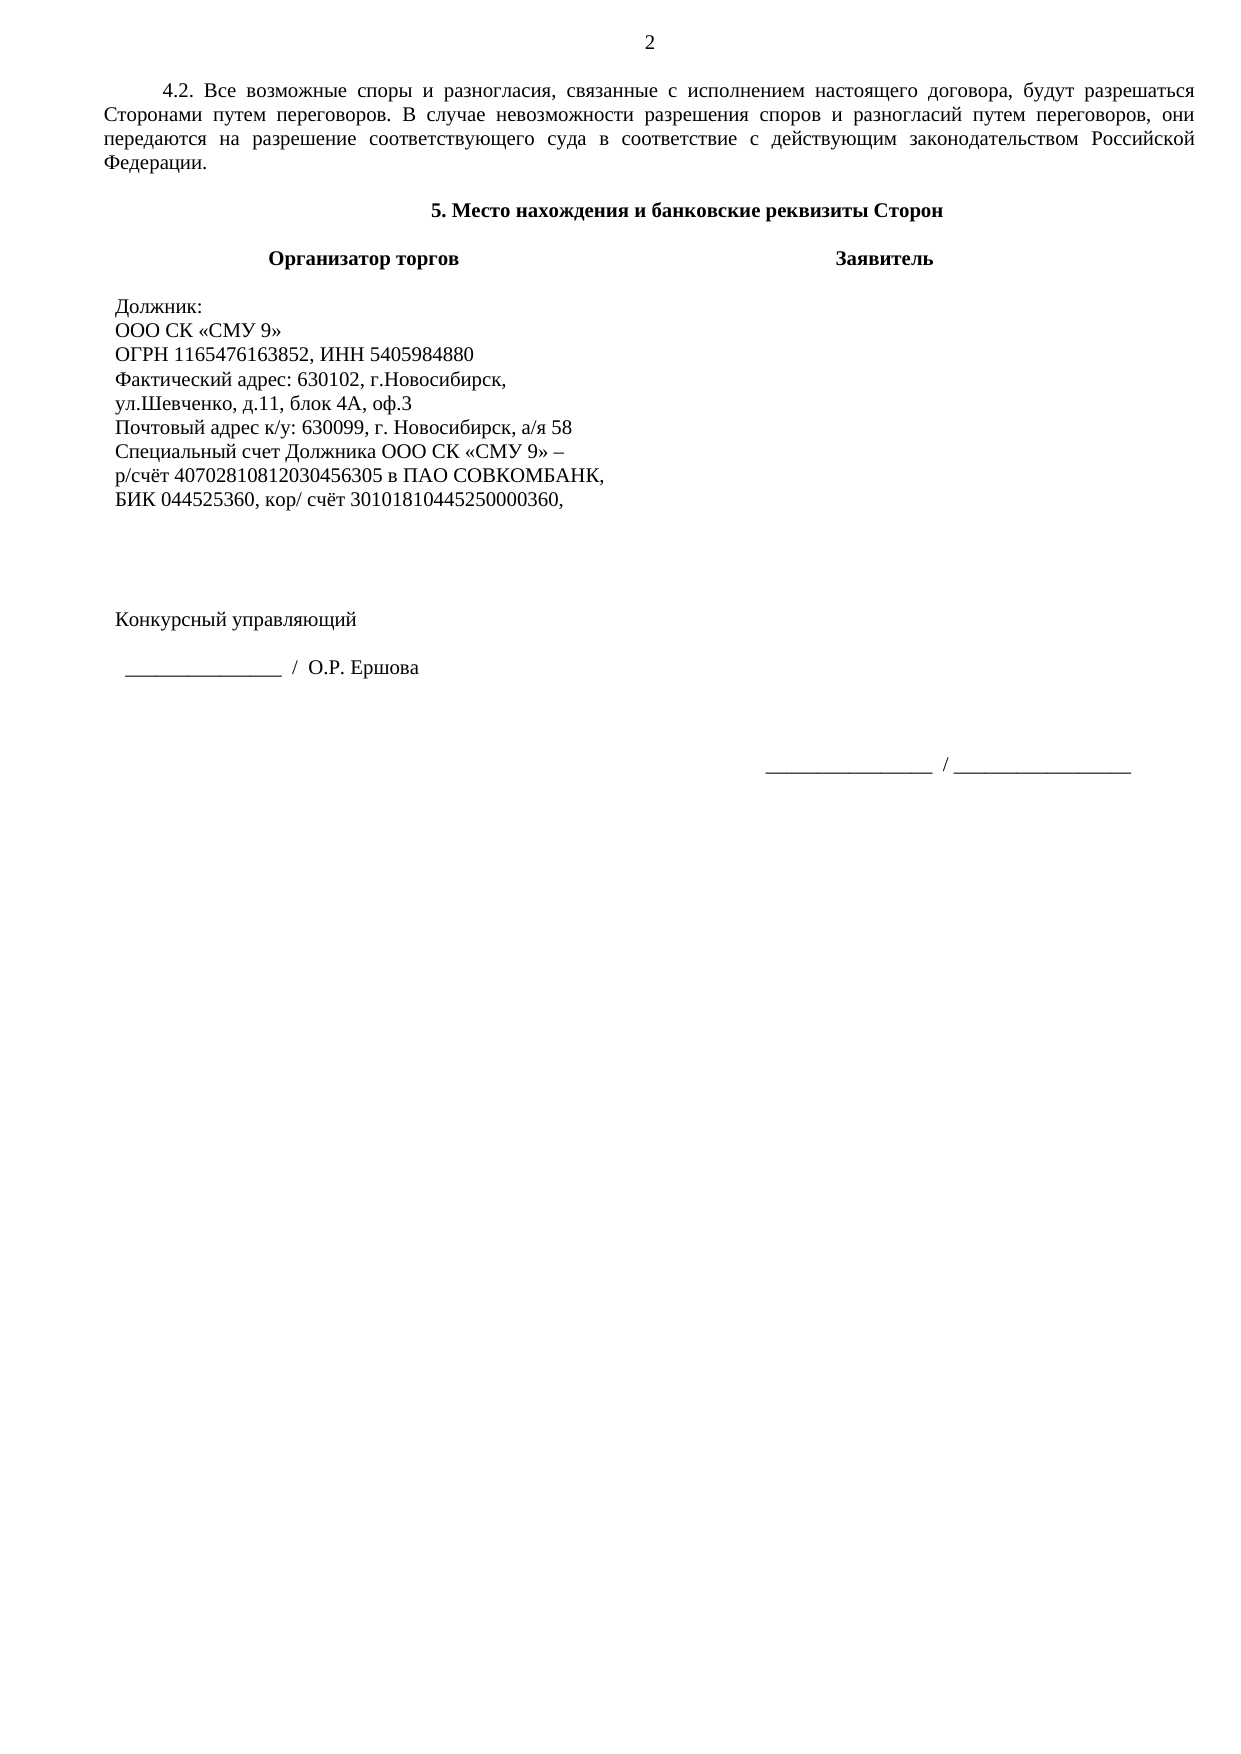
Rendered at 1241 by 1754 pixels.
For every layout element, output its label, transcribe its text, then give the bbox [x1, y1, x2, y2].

table_header Организатор торгов Должник: ООО СК «СМУ 9» ОГРН 1165476163852, ИНН 5405984880 Фактический адрес: 630102, г.Новосибирск, ул.Шевченко, д.11, блок 4А, оф.3 Почтовый адрес к/у: 630099, г. Новосибирск, а/я 58 Специальный счет Должника ООО СК «СМУ 9» – р/счёт 40702810812030456305 в ПАО СОВКОМБАНК, БИК 044525360, кор/ счёт 30101810445250000360, Конкурсный управляющий _______________ / О.Р. Ершова [104, 246, 624, 776]
table_header Заявитель ________________ / _________________ [624, 246, 1145, 776]
title 4.2. Все возможные споры и разногласия, связанные с исполнением настоящего договора, будут разрешаться Сторонами путем переговоров. В случае невозможности разрешения споров и разногласий путем переговоров, они передаются на разрешение соответствующего суда в соответствие с действующим законодательством Российской Федерации. [103, 78, 1196, 174]
title 5. Место нахождения и банковские реквизиты Сторон [178, 198, 1196, 222]
